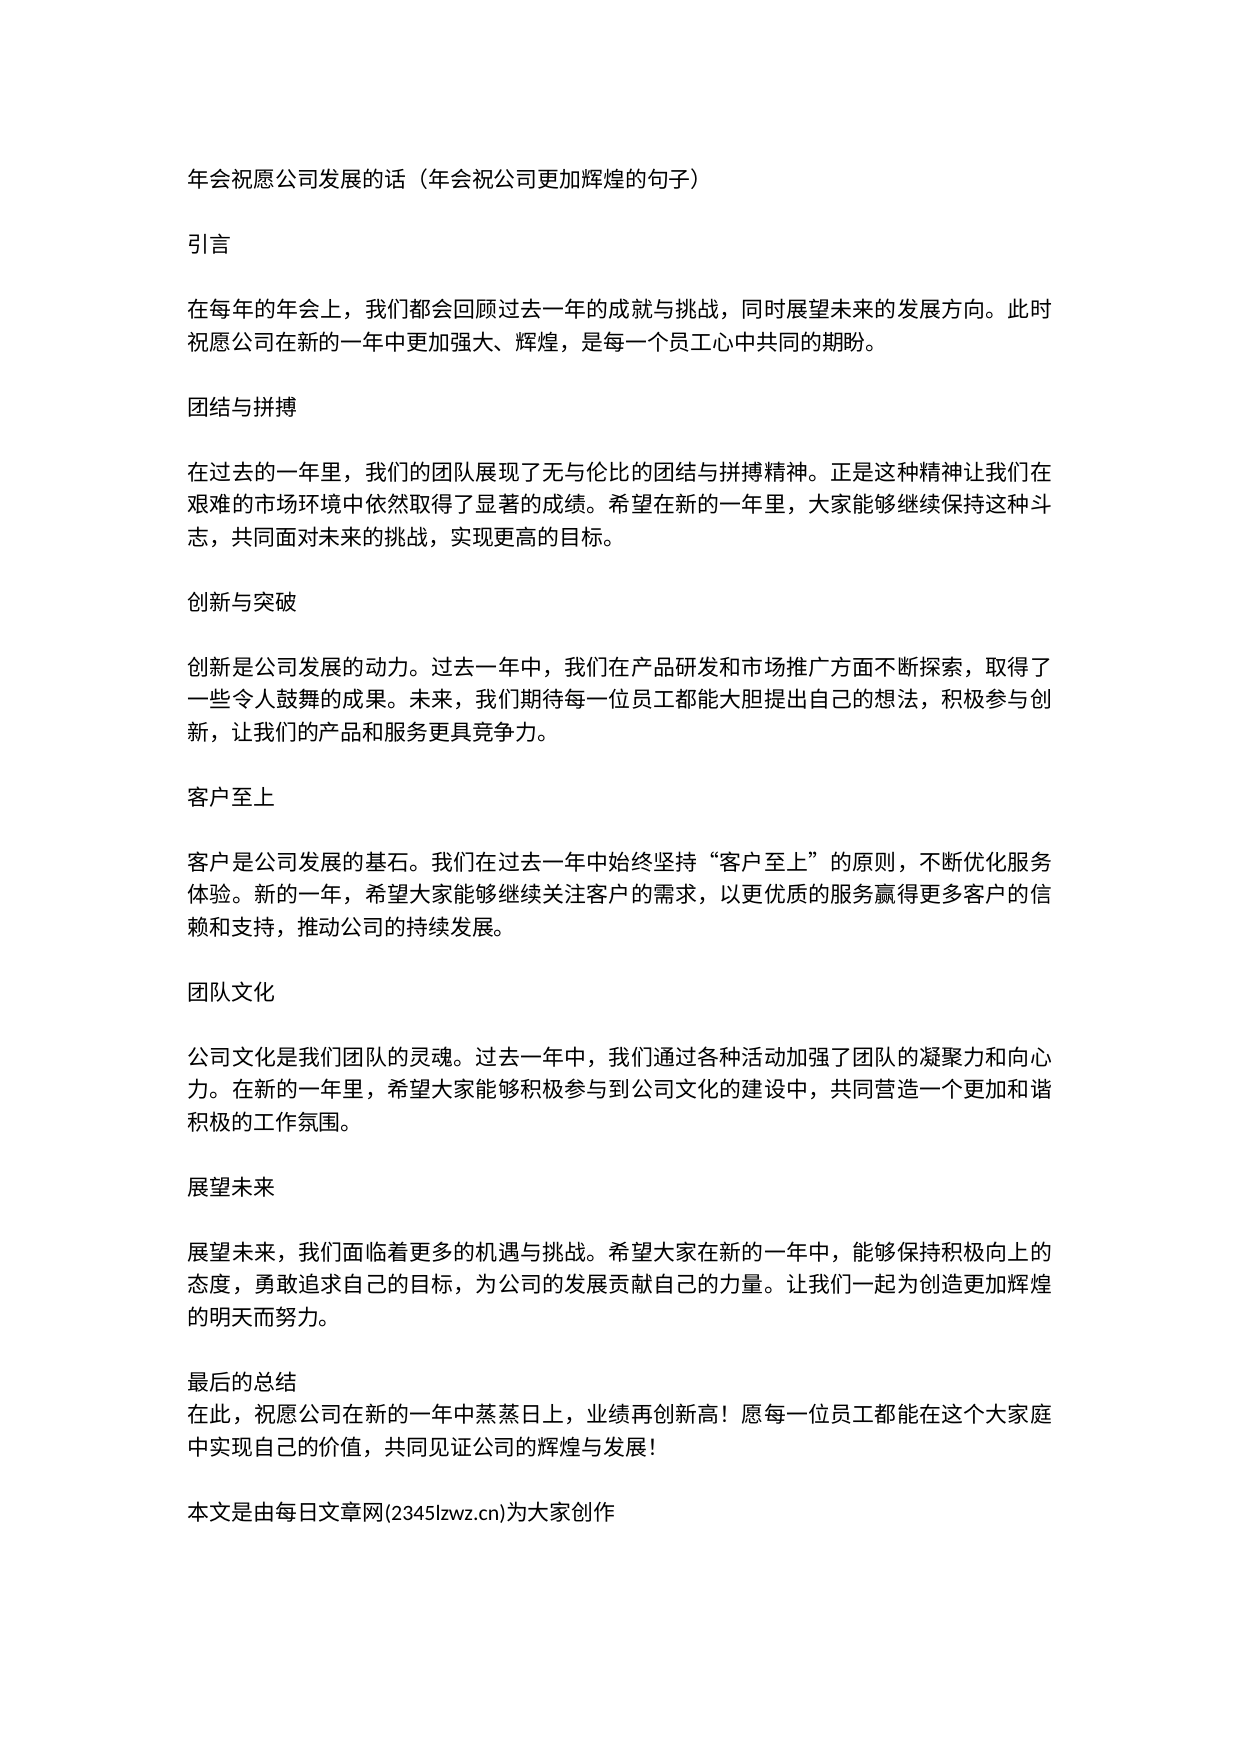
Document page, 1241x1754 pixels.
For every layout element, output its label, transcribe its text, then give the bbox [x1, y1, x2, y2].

text 在过去的一年里，我们的团队展现了无与伦比的团结与拼搏精神。正是这种精神让我们在艰难的市场环境中依然取得了显著的成绩。希望在新的一年里，大家能够继续保持这种斗志，共同面对未来的挑战，实现更高的目标。 [187, 454, 1053, 552]
text 团结与拼搏 [187, 389, 1053, 422]
text 年会祝愿公司发展的话（年会祝公司更加辉煌的句子） [187, 162, 1053, 194]
text 在每年的年会上，我们都会回顾过去一年的成就与挑战，同时展望未来的发展方向。此时，祝愿公司在新的一年中更加强大、辉煌，是每一个员工心中共同的期盼。 [187, 292, 1053, 357]
text 最后的总结 [187, 1364, 1053, 1397]
text 创新与突破 [187, 584, 1053, 617]
text 在此，祝愿公司在新的一年中蒸蒸日上，业绩再创新高！愿每一位员工都能在这个大家庭中实现自己的价值，共同见证公司的辉煌与发展！ [187, 1397, 1053, 1462]
text 本文是由每日文章网(2345lzwz.cn)为大家创作 [187, 1494, 1053, 1527]
text 展望未来，我们面临着更多的机遇与挑战。希望大家在新的一年中，能够保持积极向上的态度，勇敢追求自己的目标，为公司的发展贡献自己的力量。让我们一起为创造更加辉煌的明天而努力。 [187, 1234, 1053, 1332]
text 客户是公司发展的基石。我们在过去一年中始终坚持“客户至上”的原则，不断优化服务体验。新的一年，希望大家能够继续关注客户的需求，以更优质的服务赢得更多客户的信赖和支持，推动公司的持续发展。 [187, 844, 1053, 942]
text 展望未来 [187, 1169, 1053, 1202]
text 创新是公司发展的动力。过去一年中，我们在产品研发和市场推广方面不断探索，取得了一些令人鼓舞的成果。未来，我们期待每一位员工都能大胆提出自己的想法，积极参与创新，让我们的产品和服务更具竞争力。 [187, 649, 1053, 747]
text 引言 [187, 227, 1053, 259]
text 公司文化是我们团队的灵魂。过去一年中，我们通过各种活动加强了团队的凝聚力和向心力。在新的一年里，希望大家能够积极参与到公司文化的建设中，共同营造一个更加和谐、积极的工作氛围。 [187, 1039, 1053, 1137]
text 团队文化 [187, 974, 1053, 1007]
text 客户至上 [187, 779, 1053, 812]
